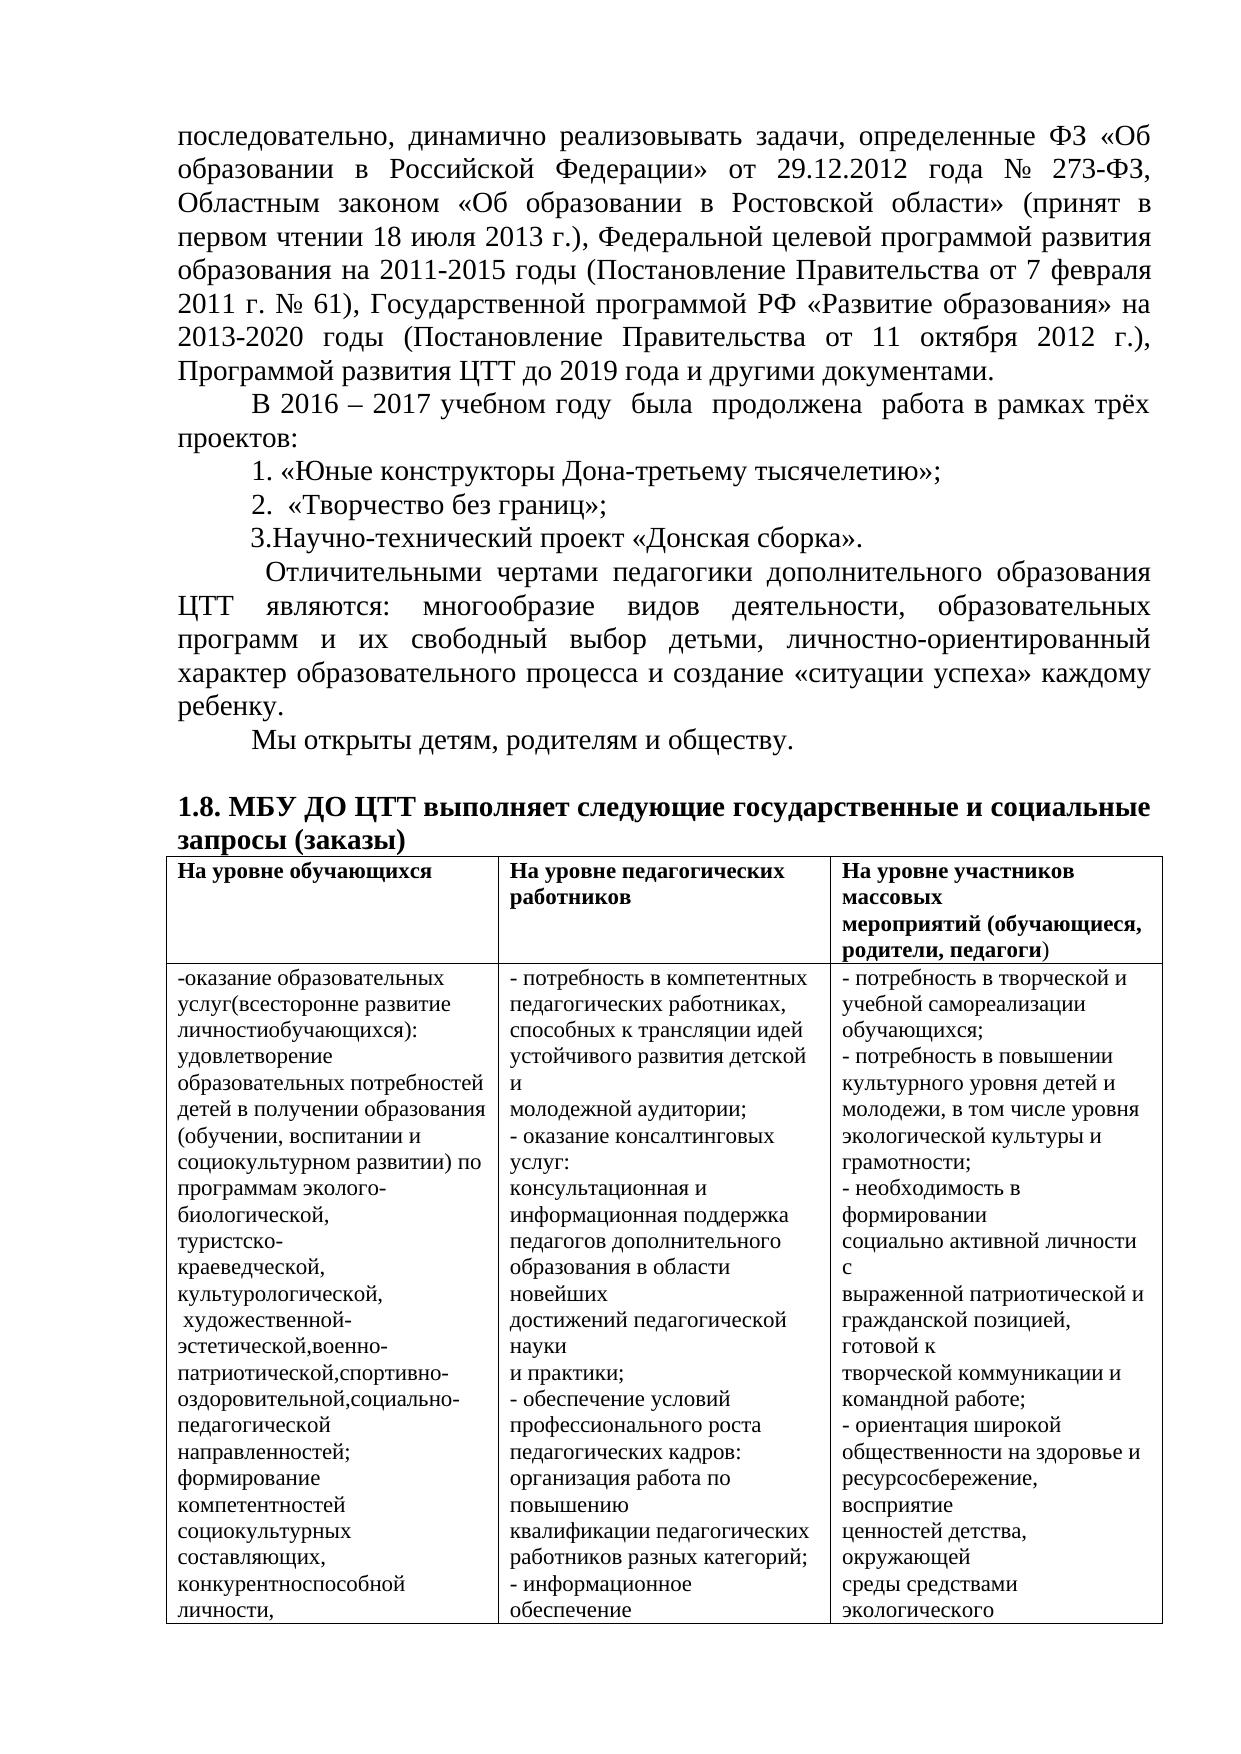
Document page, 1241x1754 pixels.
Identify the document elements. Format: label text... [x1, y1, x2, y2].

table_header На уровне обучающихся [167, 857, 498, 962]
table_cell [831, 964, 1162, 1622]
text 3.Научно-технический проект «Донская сборка». [177, 521, 1152, 554]
table_header На уровне педагогических работников [499, 857, 830, 962]
text Отличительными чертами педагогики дополнительного образования ЦТТ являются: многообразие видов деятельности, образовательных программ и их свободный выбор детьми, личностно-ориентированный характер образовательного процесса и создание «ситуации успеха» каждому ребенку. [177, 554, 1152, 722]
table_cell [499, 964, 830, 1622]
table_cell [167, 964, 498, 1622]
text 1.8. МБУ ДО ЦТТ выполняет следующие государственные и социальные запросы (заказы) [177, 789, 1152, 856]
text 2. «Творчество без границ»; [177, 487, 1152, 521]
table_header На уровне участников массовых мероприятий (обучающиеся, родители, педагоги) [831, 857, 1162, 962]
text 1. «Юные конструкторы Дона-третьему тысячелетию»; [177, 453, 1152, 487]
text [177, 118, 1152, 386]
text Мы открыты детям, родителям и обществу. [177, 722, 1152, 755]
text В 2016 – 2017 учебном году была продолжена работа в рамках трёх проектов: [177, 386, 1152, 453]
